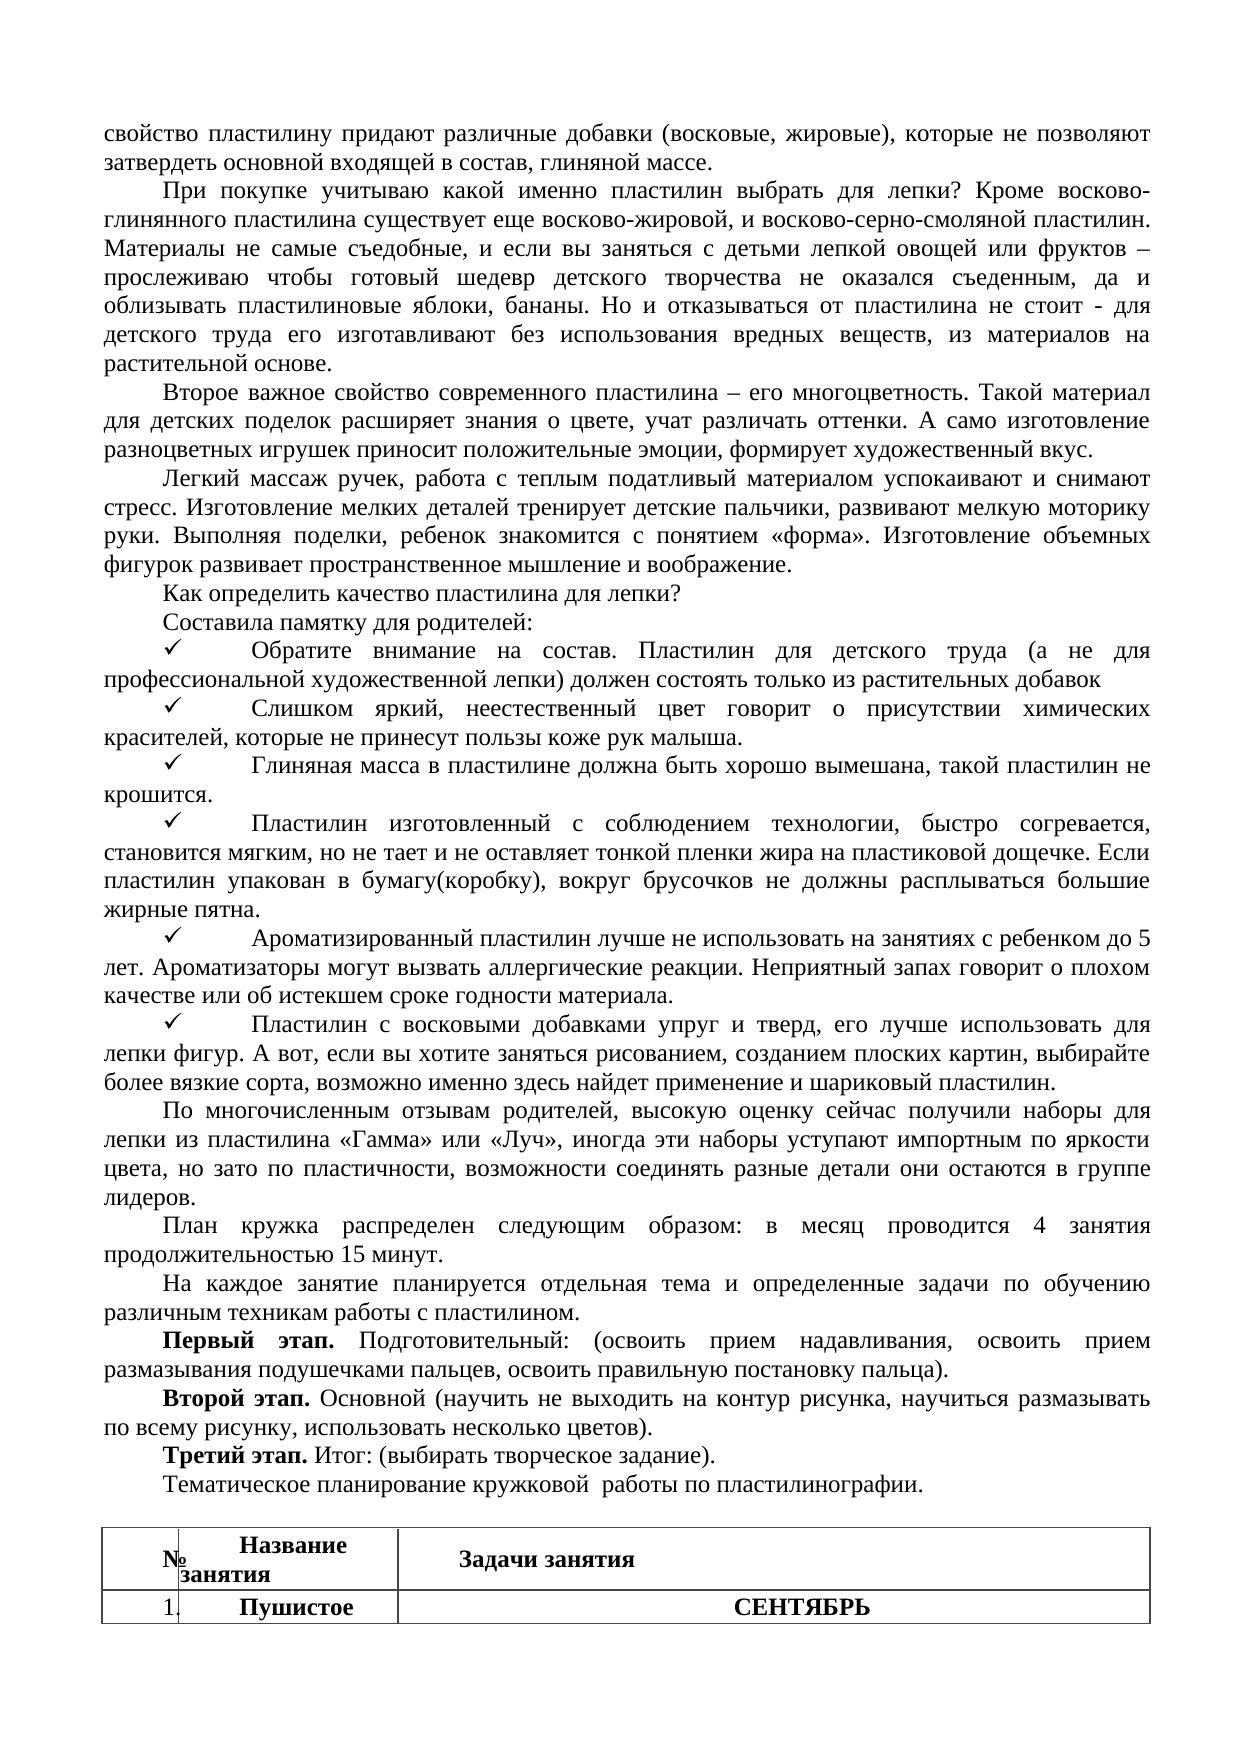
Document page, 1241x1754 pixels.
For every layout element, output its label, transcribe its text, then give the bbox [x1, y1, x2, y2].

list На каждое занятие планируется отдельная тема и определенные задачи по обучению различным техникам работы с пластилином. [103, 1268, 1152, 1326]
table_cell [103, 1591, 178, 1622]
list Обратите внимание на состав. Пластилин для детского труда (а не для профессиональной художественной лепки) должен состоять только из растительных добавок [103, 636, 1152, 693]
table_header № [103, 1528, 178, 1589]
list Глиняная масса в пластилине должна быть хорошо вымешана, такой пластилин не крошится. [103, 751, 1152, 808]
list Ароматизированный пластилин лучше не использовать на занятиях с ребенком до 5 лет. Ароматизаторы могут вызвать аллергические реакции. Неприятный запах говорит о плохом качестве или об истекшем сроке годности материала. [103, 923, 1152, 1009]
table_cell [399, 1591, 1149, 1622]
list План кружка распределен следующим образом: в месяц проводится 4 занятия продолжительностью 15 минут. [103, 1211, 1152, 1268]
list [103, 118, 1152, 176]
list При покупке учитываю какой именно пластилин выбрать для лепки? Кроме восково-глинянного пластилина существует еще восково-жировой, и восково-серно-смоляной пластилин. Материалы не самые съедобные, и если вы заняться с детьми лепкой овощей или фруктов – прослеживаю чтобы готовый шедевр детского творчества не оказался съеденным, да и облизывать пластилиновые яблоки, бананы. Но и отказываться от пластилина не стоит - для детского труда его изготавливают без использования вредных веществ, из материалов на растительной основе. [103, 176, 1152, 377]
list Составила памятку для родителей: [103, 607, 1152, 636]
list Второе важное свойство современного пластилина – его многоцветность. Такой материал для детских поделок расширяет знания о цвете, учат различать оттенки. А само изготовление разноцветных игрушек приносит положительные эмоции, формирует художественный вкус. [103, 377, 1152, 463]
table_cell Пушистое облачко [179, 1591, 397, 1622]
table_header Название занятия [179, 1528, 398, 1589]
list Пластилин изготовленный с соблюдением технологии, быстро согревается, становится мягким, но не тает и не оставляет тонкой пленки жира на пластиковой дощечке. Если пластилин упакован в бумагу(коробку), вокруг брусочков не должны расплываться большие жирные пятна. [103, 808, 1152, 923]
list По многочисленным отзывам родителей, высокую оценку сейчас получили наборы для лепки из пластилина «Гамма» или «Луч», иногда эти наборы уступают импортным по яркости цвета, но зато по пластичности, возможности соединять разные детали они остаются в группе лидеров. [103, 1096, 1152, 1211]
list Пластилин с восковыми добавками упруг и тверд, его лучше использовать для лепки фигур. А вот, если вы хотите заняться рисованием, созданием плоских картин, выбирайте более вязкие сорта, возможно именно здесь найдет применение и шариковый пластилин. [103, 1009, 1152, 1096]
list Третий этап. Итог: (выбирать творческое задание). [103, 1441, 1152, 1469]
list Тематическое планирование кружковой работы по пластилинографии. [103, 1469, 1152, 1498]
list Слишком яркий, неестественный цвет говорит о присутствии химических красителей, которые не принесут пользы коже рук малыша. [103, 693, 1152, 751]
list Первый этап. Подготовительный: (освоить прием надавливания, освоить прием размазывания подушечками пальцев, освоить правильную постановку пальца). [103, 1326, 1152, 1383]
table_header Задачи занятия [399, 1528, 1149, 1589]
list Легкий массаж ручек, работа с теплым податливый материалом успокаивают и снимают стресс. Изготовление мелких деталей тренирует детские пальчики, развивают мелкую моторику руки. Выполняя поделки, ребенок знакомится с понятием «форма». Изготовление объемных фигурок развивает пространственное мышление и воображение. [103, 463, 1152, 578]
list Второй этап. Основной (научить не выходить на контур рисунка, научиться размазывать по всему рисунку, использовать несколько цветов). [103, 1383, 1152, 1441]
list Как определить качество пластилина для лепки? [103, 578, 1152, 607]
